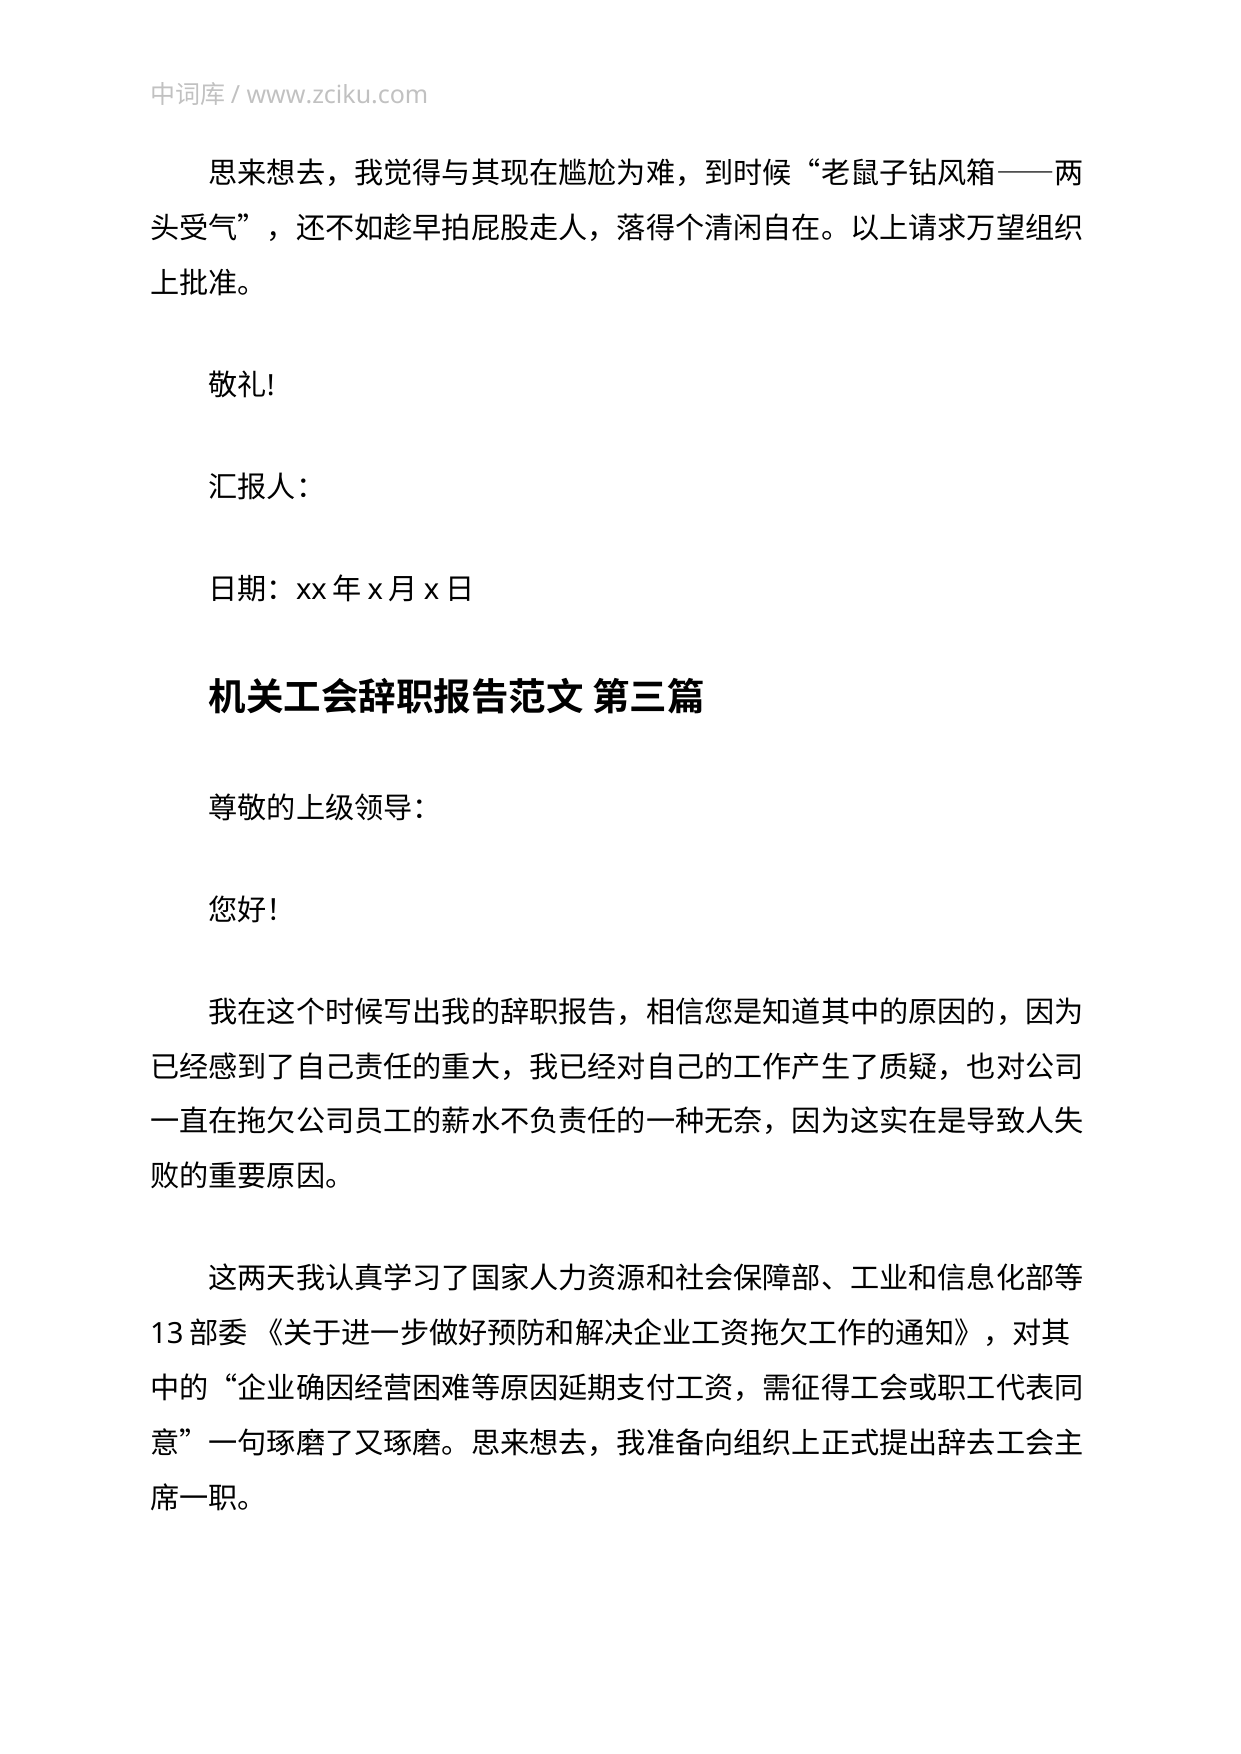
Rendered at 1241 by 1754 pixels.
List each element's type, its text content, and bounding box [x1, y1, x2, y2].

text 尊敬的上级领导： [150, 785, 1090, 827]
text 汇报人： [150, 463, 1090, 506]
text 我在这个时候写出我的辞职报告，相信您是知道其中的原因的，因为已经感到了自己责任的重大，我已经对自己的工作产生了质疑，也对公司一直在拖欠公司员工的薪水不负责任的一种无奈，因为这实在是导致人失败的重要原因。 [150, 988, 1090, 1195]
text 敬礼! [150, 362, 1090, 404]
text 日期：xx年x月x日 [150, 565, 1090, 608]
text 机关工会辞职报告范文 第三篇 [150, 667, 1090, 722]
text 思来想去，我觉得与其现在尴尬为难，到时候“老鼠子钻风箱——两头受气”，还不如趁早拍屁股走人，落得个清闲自在。以上请求万望组织上批准。 [150, 150, 1090, 302]
text 您好！ [150, 886, 1090, 929]
text 这两天我认真学习了国家人力资源和社会保障部、工业和信息化部等13部委 《关于进一步做好预防和解决企业工资拖欠工作的通知》，对其中的“企业确因经营困难等原因延期支付工资，需征得工会或职工代表同意”一句琢磨了又琢磨。思来想去，我准备向组织上正式提出辞去工会主席一职。 [150, 1255, 1090, 1517]
